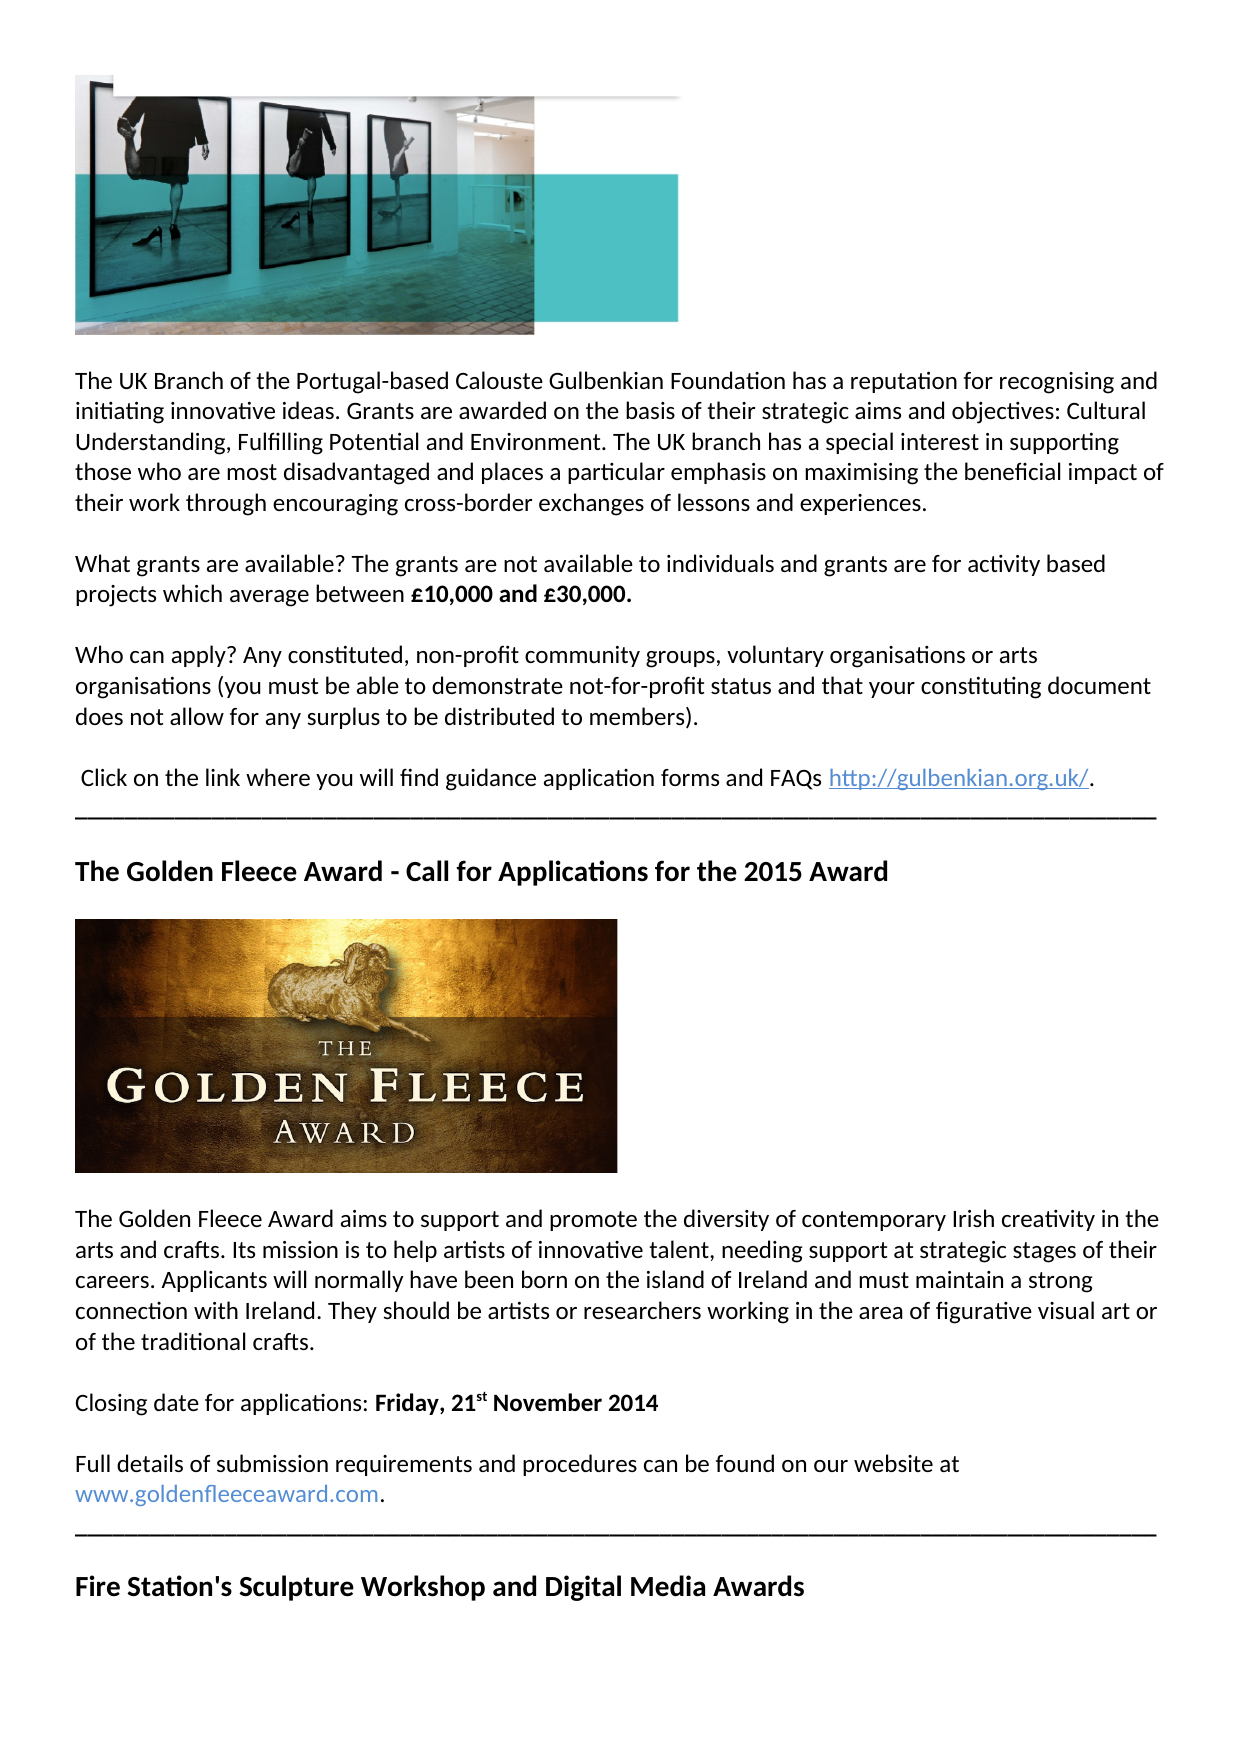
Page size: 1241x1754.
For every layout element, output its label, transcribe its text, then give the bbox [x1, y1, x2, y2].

text Click on the link where you will find guidance application forms and FAQs http://gulbenkian.org.uk/. [75, 762, 1165, 792]
text The Golden Fleece Award aims to support and promote the diversity of contemporary Irish creativity in the arts and crafts. Its mission is to help artists of innovative talent, needing support at strategic stages of their careers. Applicants will normally have been born on the island of Ireland and must maintain a strong connection with Ireland. They should be artists or researchers working in the area of figurative visual art or of the traditional crafts. [75, 1203, 1165, 1356]
text What grants are available? The grants are not available to individuals and grants are for activity based projects which average between £10,000 and £30,000. [75, 517, 1165, 609]
text Full details of submission requirements and procedures can be found on our website at www.goldenfleeceaward.com. [75, 1448, 1165, 1509]
subtitle _______________________________________________________________________________________ [75, 792, 1165, 823]
text Fire Station's Sculpture Workshop and Digital Media Awards [75, 1568, 1165, 1604]
text Closing date for applications: Friday, 21st November 2014 [75, 1387, 1165, 1417]
text Who can apply? Any constituted, non-profit community groups, voluntary organisations or arts organisations (you must be able to demonstrate not-for-profit status and that your constituting document does not allow for any surplus to be distributed to members). [75, 639, 1165, 731]
text The UK Branch of the Portugal-based Calouste Gulbenkian Foundation has a reputation for recognising and initiating innovative ideas. Grants are awarded on the basis of their strategic aims and objectives: Cultural Understanding, Fulfilling Potential and Environment. The UK branch has a special interest in supporting those who are most disadvantaged and places a particular emphasis on maximising the beneficial impact of their work through encouraging cross-border exchanges of lessons and experiences. [75, 365, 1165, 517]
picture [75, 75, 716, 335]
subtitle _______________________________________________________________________________________ [75, 1509, 1165, 1539]
text The Golden Fleece Award - Call for Applications for the 2015 Award [75, 853, 1165, 889]
